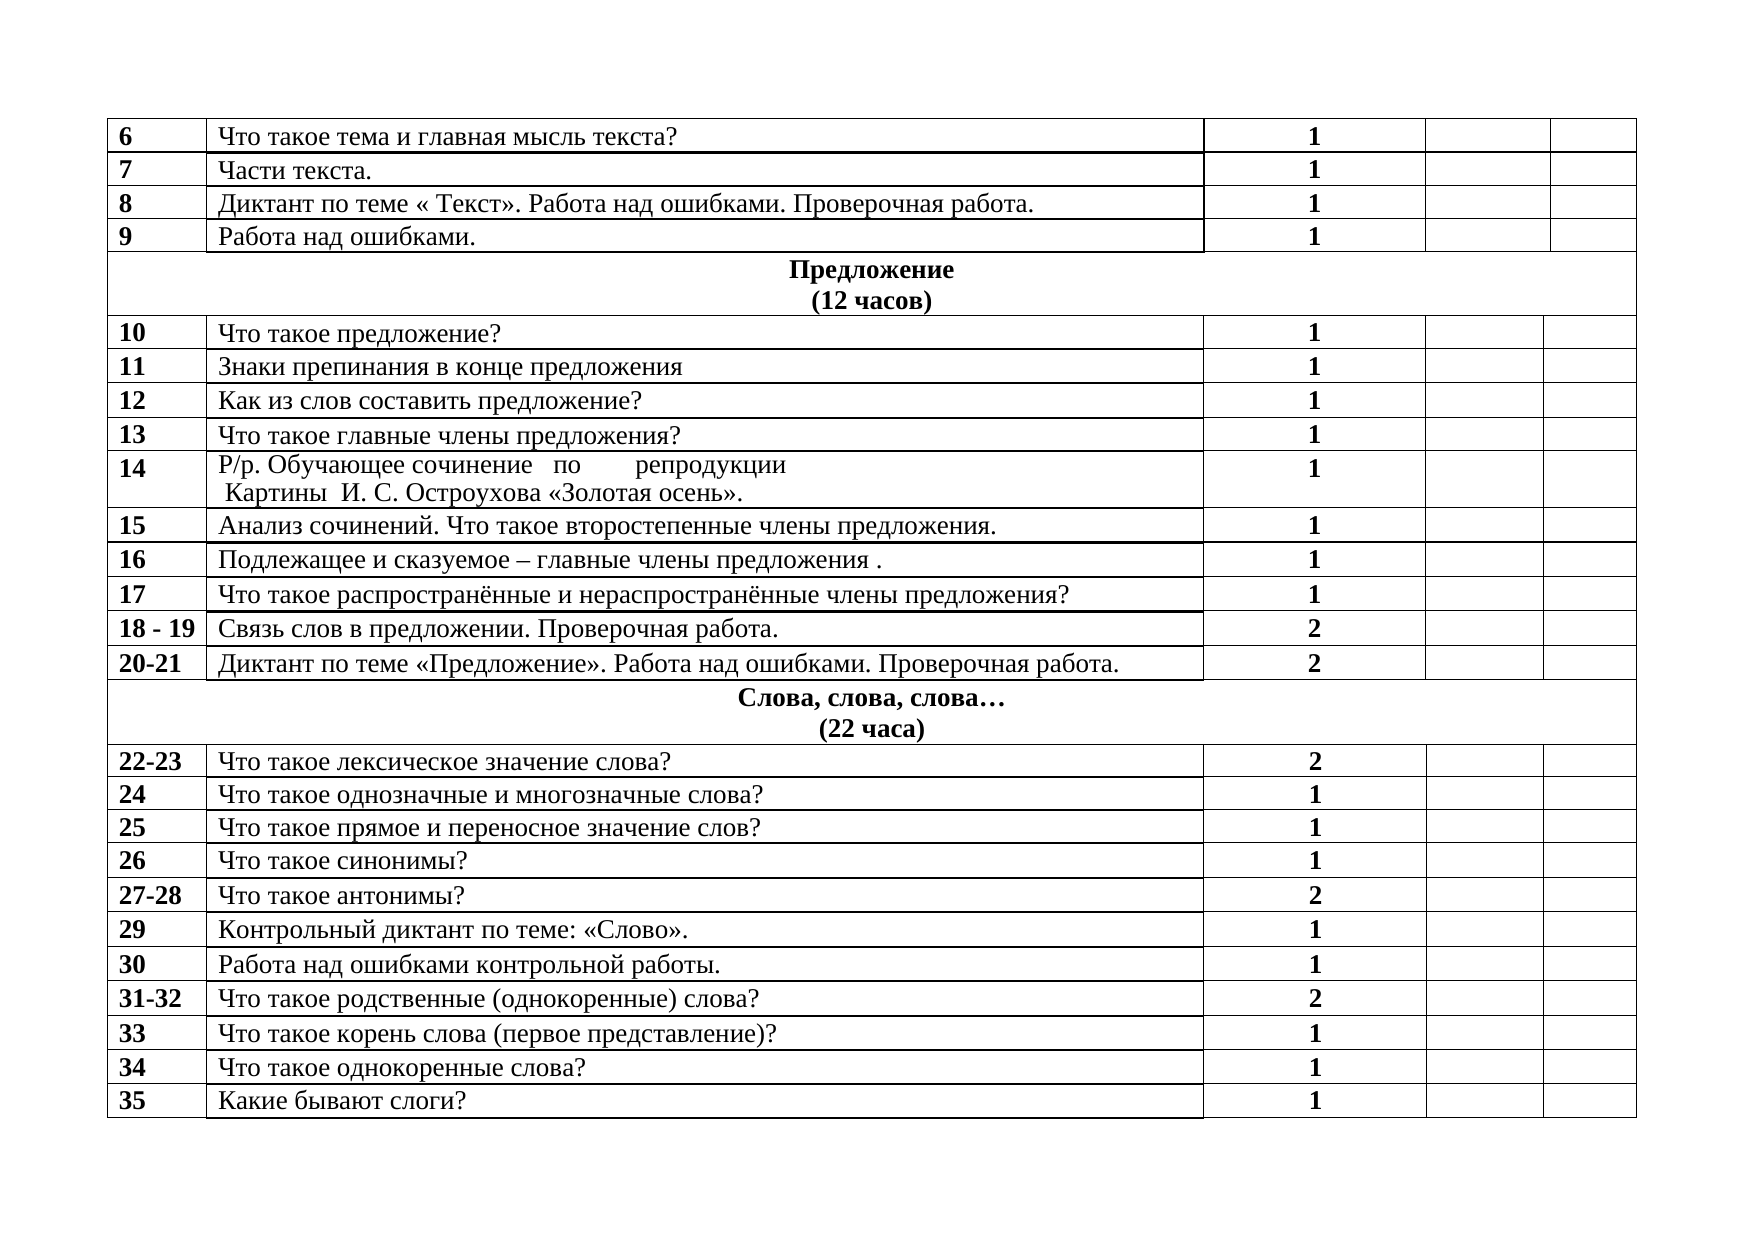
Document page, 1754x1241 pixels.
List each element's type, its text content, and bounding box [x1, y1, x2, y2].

table_cell 33 [108, 1016, 206, 1049]
table_cell Диктант по теме «Предложение». Работа над ошибками. Проверочная работа. [207, 647, 1203, 679]
table_cell Что такое корень слова (первое представление)? [207, 1017, 1203, 1049]
table_cell [1544, 777, 1636, 809]
table_cell [1426, 219, 1550, 251]
table_cell Подлежащее и сказуемое – главные члены предложения . [207, 544, 1203, 576]
table_cell 1 [1204, 316, 1425, 348]
table_cell [1426, 153, 1550, 184]
table_cell Что такое однокоренные слова? [207, 1051, 1203, 1082]
table_cell [1544, 418, 1636, 450]
table_cell [1544, 843, 1636, 877]
table_cell [1544, 349, 1636, 382]
table_cell [1426, 383, 1543, 417]
table_cell 7 [108, 153, 206, 184]
table_cell [1426, 611, 1543, 645]
table_cell Как из слов составить предложение? [207, 384, 1203, 417]
table_cell 1 [1204, 383, 1425, 417]
table_cell [1426, 543, 1543, 576]
table_cell [1551, 153, 1636, 184]
table_cell [1426, 316, 1543, 348]
table_cell [1427, 745, 1543, 776]
table_cell [1427, 1050, 1543, 1082]
table_cell [1544, 878, 1636, 911]
table_cell 1 [1205, 119, 1425, 151]
table_cell 2 [1204, 611, 1425, 645]
table_cell [1427, 878, 1543, 911]
table_cell 34 [108, 1050, 206, 1082]
table_cell Что такое синонимы? [207, 844, 1203, 877]
table_cell [1426, 418, 1543, 450]
table_cell [1544, 611, 1636, 645]
table_cell 25 [108, 810, 206, 842]
table_cell 2 [1204, 878, 1426, 911]
table_cell [1426, 577, 1543, 610]
table_cell Что такое прямое и переносное значение слов? [207, 811, 1203, 842]
table_cell 1 [1204, 508, 1425, 541]
table_cell 14 [108, 451, 206, 507]
table_cell [1544, 543, 1636, 576]
table_cell Что такое однозначные и многозначные слова? [207, 778, 1203, 809]
table_cell [1544, 981, 1636, 1015]
table_cell [1427, 1084, 1543, 1117]
table_cell Что такое распространённые и нераспространённые члены предложения? [207, 578, 1203, 610]
table_cell 1 [1204, 1016, 1426, 1049]
table_cell [1426, 119, 1550, 151]
table_cell Части текста. [207, 154, 1203, 184]
table_cell Р/р. Обучающее сочинение по репродукции Картины И. С. Остроухова «Золотая осень». [207, 452, 1203, 507]
table_cell 20-21 [108, 646, 206, 679]
table_cell 13 [108, 418, 206, 450]
table_cell 1 [1204, 777, 1426, 809]
table_cell [1427, 981, 1543, 1015]
table_cell Что такое главные члены предложения? [207, 419, 1203, 450]
table_cell [1426, 646, 1543, 679]
table_cell [1544, 316, 1636, 348]
table_cell [1426, 349, 1543, 382]
table_cell 1 [1204, 1084, 1426, 1117]
table_cell [1544, 383, 1636, 417]
table_cell 24 [108, 777, 206, 809]
table_cell 12 [108, 383, 206, 417]
table_cell [1544, 947, 1636, 980]
table_cell 1 [1204, 577, 1425, 610]
table_cell 1 [1204, 418, 1425, 450]
table_cell [1544, 646, 1636, 679]
table_cell Слова, слова, слова… (22 часа) [108, 680, 1636, 744]
table_cell Что такое тема и главная мысль текста? [207, 119, 1203, 151]
table_cell 1 [1204, 349, 1425, 382]
table_cell 2 [1204, 745, 1426, 776]
table_cell 1 [1205, 186, 1425, 218]
table_cell 1 [1204, 843, 1426, 877]
table_cell 22-23 [108, 745, 206, 776]
table_cell [1426, 186, 1550, 218]
table_cell Знаки препинания в конце предложения [207, 350, 1203, 382]
table_cell Связь слов в предложении. Проверочная работа. [207, 613, 1203, 645]
table_cell Работа над ошибками. [207, 220, 1203, 251]
table_cell Предложение (12 часов) [108, 252, 1636, 315]
table_cell 1 [1204, 543, 1425, 576]
table_cell 31-32 [108, 981, 206, 1015]
table_cell 2 [1204, 646, 1425, 679]
table_cell [1551, 119, 1636, 151]
table_cell 9 [108, 219, 206, 251]
table_cell 11 [108, 349, 206, 382]
table_cell Работа над ошибками контрольной работы. [207, 948, 1203, 980]
table_cell Что такое предложение? [207, 316, 1203, 348]
table_cell [1544, 810, 1636, 842]
table_cell [1544, 1084, 1636, 1117]
table_cell [1544, 745, 1636, 776]
table_cell [1544, 577, 1636, 610]
table_cell Анализ сочинений. Что такое второстепенные члены предложения. [207, 509, 1203, 541]
table_cell 1 [1204, 947, 1426, 980]
table_cell [1544, 1016, 1636, 1049]
table_cell [1427, 777, 1543, 809]
table_cell [1427, 947, 1543, 980]
table_cell 26 [108, 843, 206, 877]
table_cell [1426, 508, 1543, 541]
table_cell [1426, 451, 1543, 507]
table_cell Что такое антонимы? [207, 879, 1203, 911]
table_cell 1 [1204, 912, 1426, 946]
table_cell [1427, 1016, 1543, 1049]
table_cell [1427, 912, 1543, 946]
table_cell 35 [108, 1084, 206, 1117]
table_cell 8 [108, 186, 206, 218]
table_cell 6 [108, 119, 206, 151]
table_cell 16 [108, 543, 206, 576]
table_cell 1 [1205, 153, 1425, 184]
table_cell 10 [108, 316, 206, 348]
table_cell [1544, 1050, 1636, 1082]
table_cell 29 [108, 912, 206, 946]
table_cell [1427, 843, 1543, 877]
table_cell 17 [108, 577, 206, 610]
table_cell [1551, 219, 1636, 251]
table_cell 15 [108, 508, 206, 541]
table_cell 27-28 [108, 878, 206, 911]
table_cell Какие бывают слоги? [207, 1085, 1203, 1117]
table_cell 1 [1205, 219, 1425, 251]
table_cell 18 - 19 [108, 611, 206, 645]
table_cell Диктант по теме « Текст». Работа над ошибками. Проверочная работа. [207, 187, 1203, 218]
table_cell [1544, 508, 1636, 541]
table_cell 1 [1204, 810, 1426, 842]
table_cell [1427, 810, 1543, 842]
table_cell 1 [1204, 1050, 1426, 1082]
table_cell [1551, 186, 1636, 218]
table_cell 30 [108, 947, 206, 980]
table_cell Что такое лексическое значение слова? [207, 745, 1203, 776]
table_cell 2 [1204, 981, 1426, 1015]
table_cell Контрольный диктант по теме: «Слово». [207, 913, 1203, 946]
table_cell [1544, 912, 1636, 946]
table_cell Что такое родственные (однокоренные) слова? [207, 982, 1203, 1015]
table_cell 1 [1204, 451, 1425, 507]
table_cell [1544, 451, 1636, 507]
